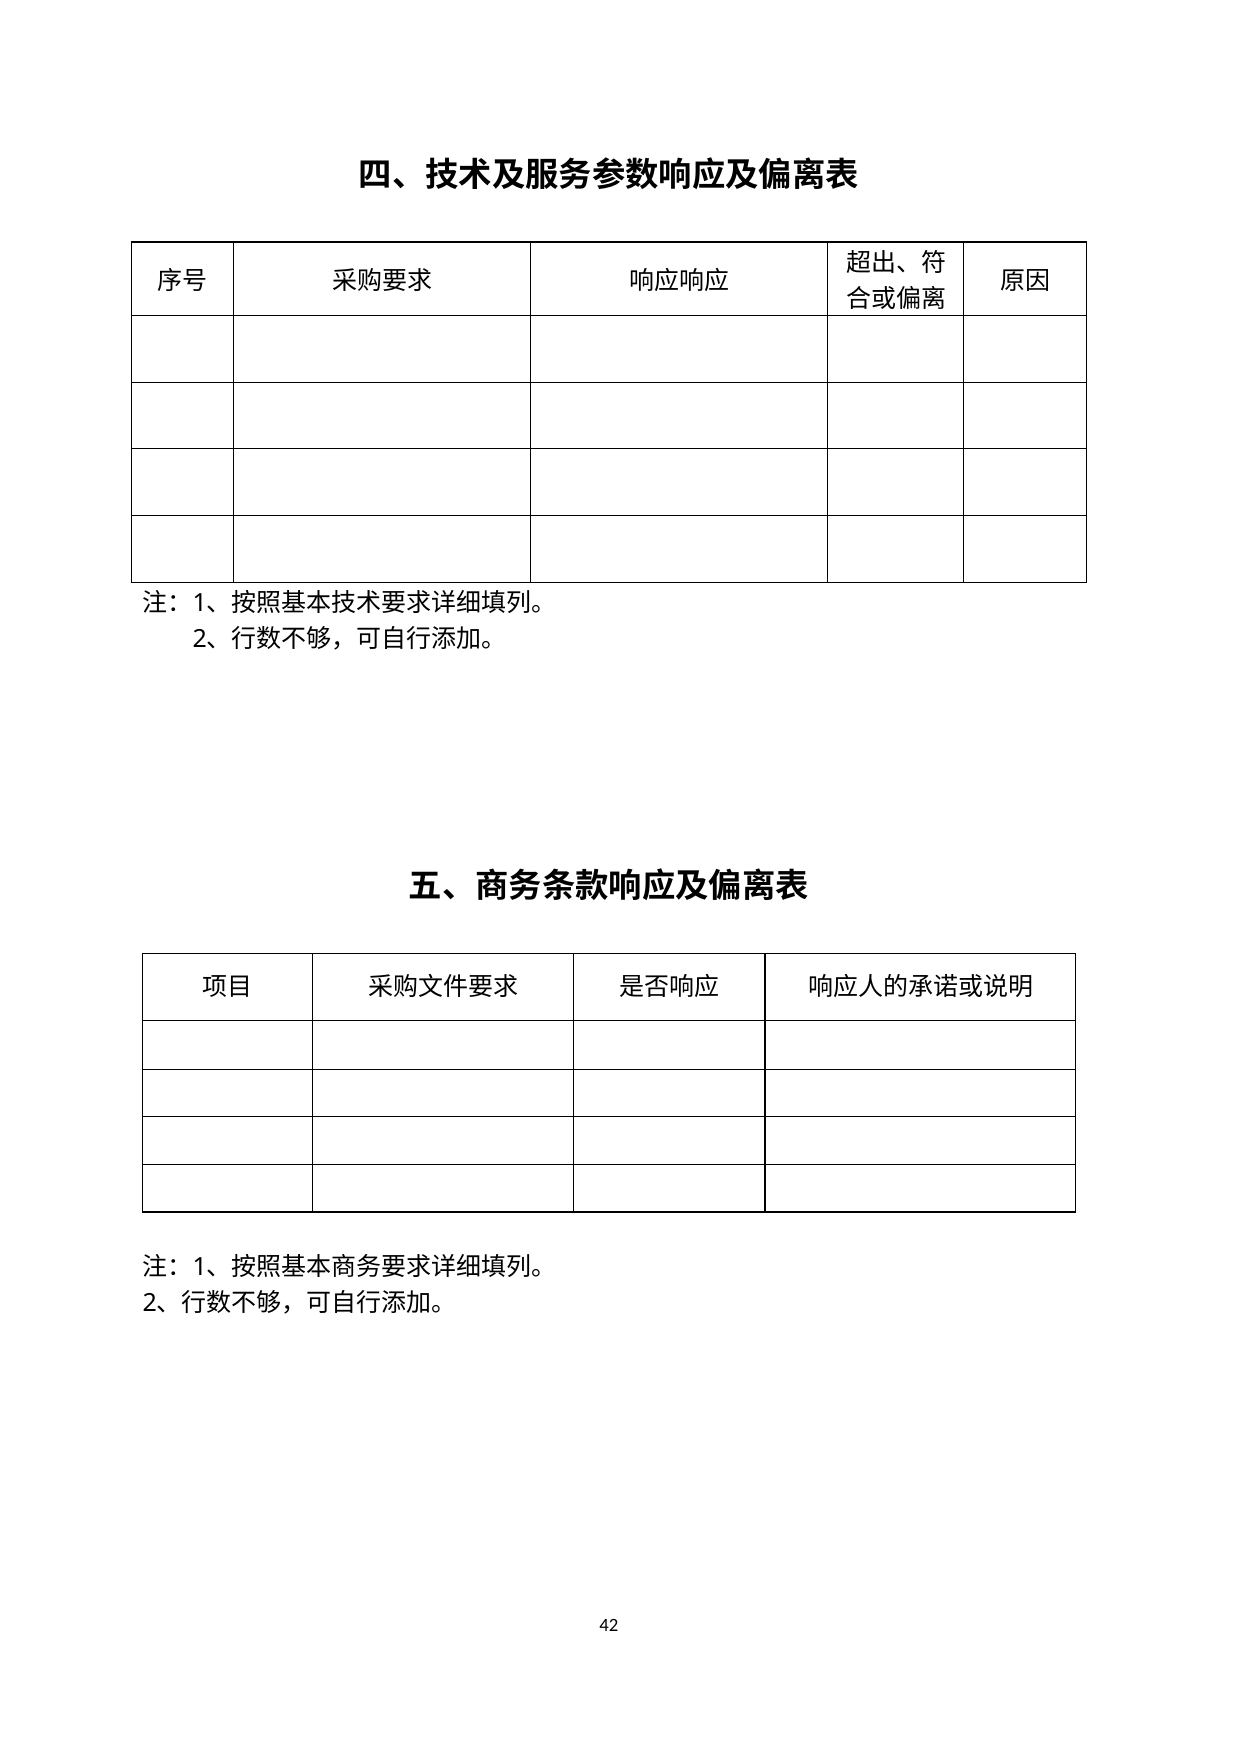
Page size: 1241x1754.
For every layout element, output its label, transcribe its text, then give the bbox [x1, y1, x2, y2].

table_cell [143, 1165, 312, 1211]
table_cell [964, 449, 1086, 515]
table_cell [531, 449, 827, 515]
table_cell [828, 449, 963, 515]
table_header 采购要求 [234, 243, 530, 315]
table_cell [143, 1117, 312, 1164]
table_cell [766, 1117, 1075, 1164]
table_cell [766, 1165, 1075, 1211]
table_cell [132, 449, 233, 515]
table_cell [132, 383, 233, 448]
table_cell [964, 516, 1086, 582]
table_header 项目 [143, 954, 312, 1020]
table_cell [234, 449, 530, 515]
table_cell [531, 316, 827, 382]
table_cell [828, 516, 963, 582]
table_cell [313, 1070, 573, 1116]
table_cell [234, 383, 530, 448]
table_cell [828, 316, 963, 382]
table_header 响应响应 [531, 243, 827, 315]
text 五、商务条款响应及偏离表 [142, 859, 1075, 907]
text 注：1、按照基本技术要求详细填列。 [142, 583, 1075, 619]
table_cell [234, 516, 530, 582]
table_cell [132, 316, 233, 382]
table_cell [574, 1117, 764, 1164]
table_cell [766, 1021, 1075, 1069]
table_cell [964, 316, 1086, 382]
table_cell [313, 1117, 573, 1164]
table_header 原因 [964, 243, 1086, 315]
table_header 序号 [132, 243, 233, 315]
table_cell [132, 516, 233, 582]
table_cell [766, 1070, 1075, 1116]
text 2、行数不够，可自行添加。 [142, 619, 1075, 655]
table_header 是否响应 [574, 954, 764, 1020]
table_header 响应人的承诺或说明 [766, 954, 1075, 1020]
table_cell [574, 1021, 764, 1069]
text 2、行数不够，可自行添加。 [142, 1283, 1075, 1319]
table_cell [531, 383, 827, 448]
table_cell [574, 1070, 764, 1116]
text 四、技术及服务参数响应及偏离表 [142, 148, 1075, 196]
table_header 超出、符合或偏离 [828, 243, 963, 315]
table_cell [313, 1021, 573, 1069]
table_cell [143, 1070, 312, 1116]
table_cell [964, 383, 1086, 448]
table_cell [234, 316, 530, 382]
table_cell [531, 516, 827, 582]
table_cell [574, 1165, 764, 1211]
table_header 采购文件要求 [313, 954, 573, 1020]
table_cell [828, 383, 963, 448]
table_cell [143, 1021, 312, 1069]
text 注：1、按照基本商务要求详细填列。 [142, 1247, 1075, 1283]
table_cell [313, 1165, 573, 1211]
